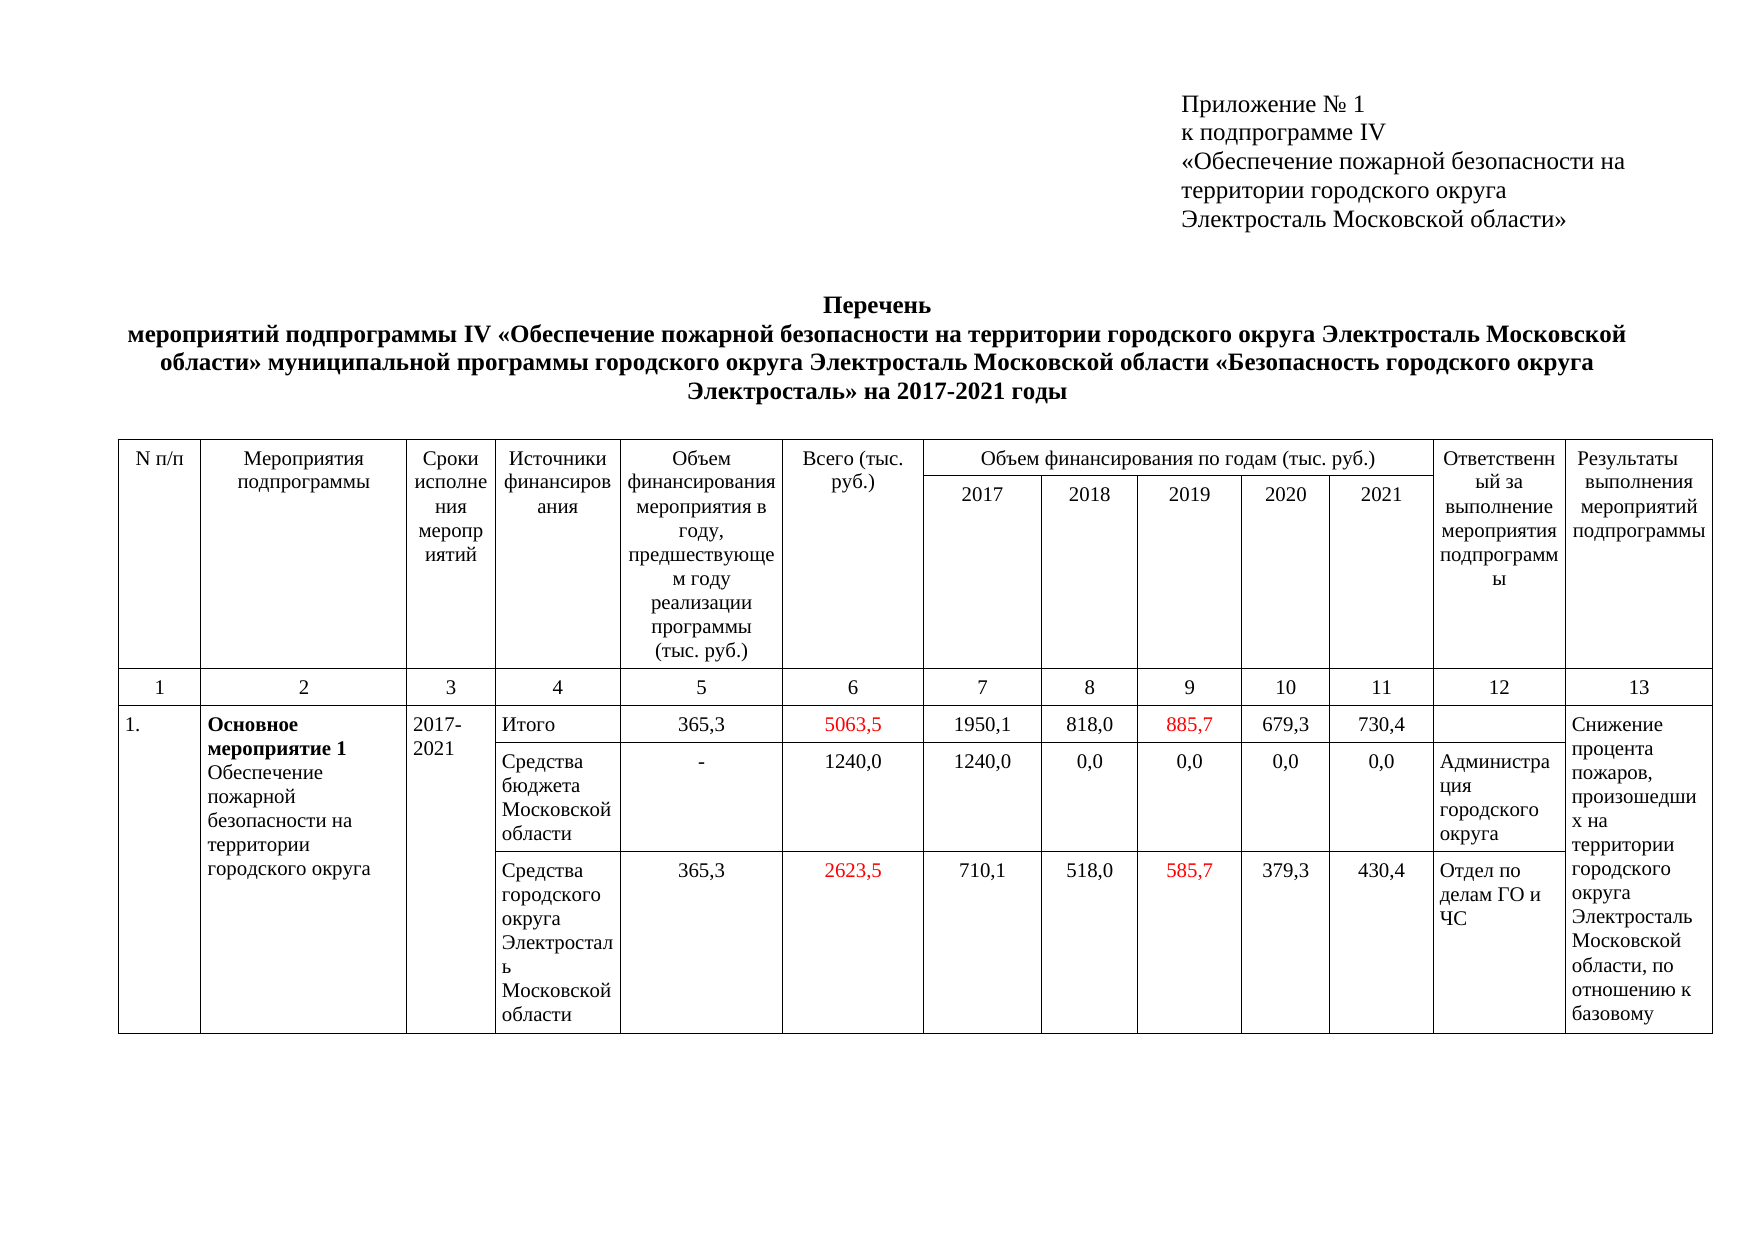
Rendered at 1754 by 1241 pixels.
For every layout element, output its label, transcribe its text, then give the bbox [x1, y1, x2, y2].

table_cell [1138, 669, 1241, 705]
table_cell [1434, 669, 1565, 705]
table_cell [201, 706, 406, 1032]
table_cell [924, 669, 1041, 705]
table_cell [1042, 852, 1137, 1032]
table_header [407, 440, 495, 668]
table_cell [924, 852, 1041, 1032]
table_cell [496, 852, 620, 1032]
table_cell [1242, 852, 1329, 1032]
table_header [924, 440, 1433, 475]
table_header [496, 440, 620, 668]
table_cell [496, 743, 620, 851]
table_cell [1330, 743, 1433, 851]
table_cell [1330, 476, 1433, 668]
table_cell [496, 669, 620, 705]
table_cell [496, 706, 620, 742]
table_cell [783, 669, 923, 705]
text мероприятий подпрограммы IV «Обеспечение пожарной безопасности на территории городского округа Электросталь Московской области» муниципальной программы городского округа Электросталь Московской области «Безопасность городского округа Электросталь» на 2017-2021 годы [118, 319, 1636, 405]
text Электросталь Московской области» [1181, 204, 1636, 232]
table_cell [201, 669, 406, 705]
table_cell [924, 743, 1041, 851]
text территории городского округа [1181, 175, 1636, 204]
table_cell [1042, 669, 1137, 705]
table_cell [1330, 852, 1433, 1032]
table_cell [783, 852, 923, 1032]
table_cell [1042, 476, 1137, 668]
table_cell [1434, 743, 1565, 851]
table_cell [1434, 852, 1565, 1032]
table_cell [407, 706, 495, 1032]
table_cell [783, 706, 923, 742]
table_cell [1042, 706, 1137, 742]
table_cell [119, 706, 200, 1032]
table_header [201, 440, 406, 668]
text Перечень [118, 290, 1636, 319]
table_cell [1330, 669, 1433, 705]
text к подпрограмме IV [1181, 117, 1636, 146]
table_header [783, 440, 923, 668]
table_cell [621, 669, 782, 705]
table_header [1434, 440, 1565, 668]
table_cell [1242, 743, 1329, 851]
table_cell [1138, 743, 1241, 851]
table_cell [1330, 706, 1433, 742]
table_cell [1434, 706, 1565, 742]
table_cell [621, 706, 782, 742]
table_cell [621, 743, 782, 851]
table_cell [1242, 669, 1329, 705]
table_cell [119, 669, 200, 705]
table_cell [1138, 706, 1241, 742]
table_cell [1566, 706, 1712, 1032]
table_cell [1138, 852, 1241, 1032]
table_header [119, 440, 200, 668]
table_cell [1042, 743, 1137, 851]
text «Обеспечение пожарной безопасности на [1181, 146, 1636, 175]
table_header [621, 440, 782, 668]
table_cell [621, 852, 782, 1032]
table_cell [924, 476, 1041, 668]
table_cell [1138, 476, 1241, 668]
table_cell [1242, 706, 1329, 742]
text Приложение № 1 [1181, 89, 1636, 117]
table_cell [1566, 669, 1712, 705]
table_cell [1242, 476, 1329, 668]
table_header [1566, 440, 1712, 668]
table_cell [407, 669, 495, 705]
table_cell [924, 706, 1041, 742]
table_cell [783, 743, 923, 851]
